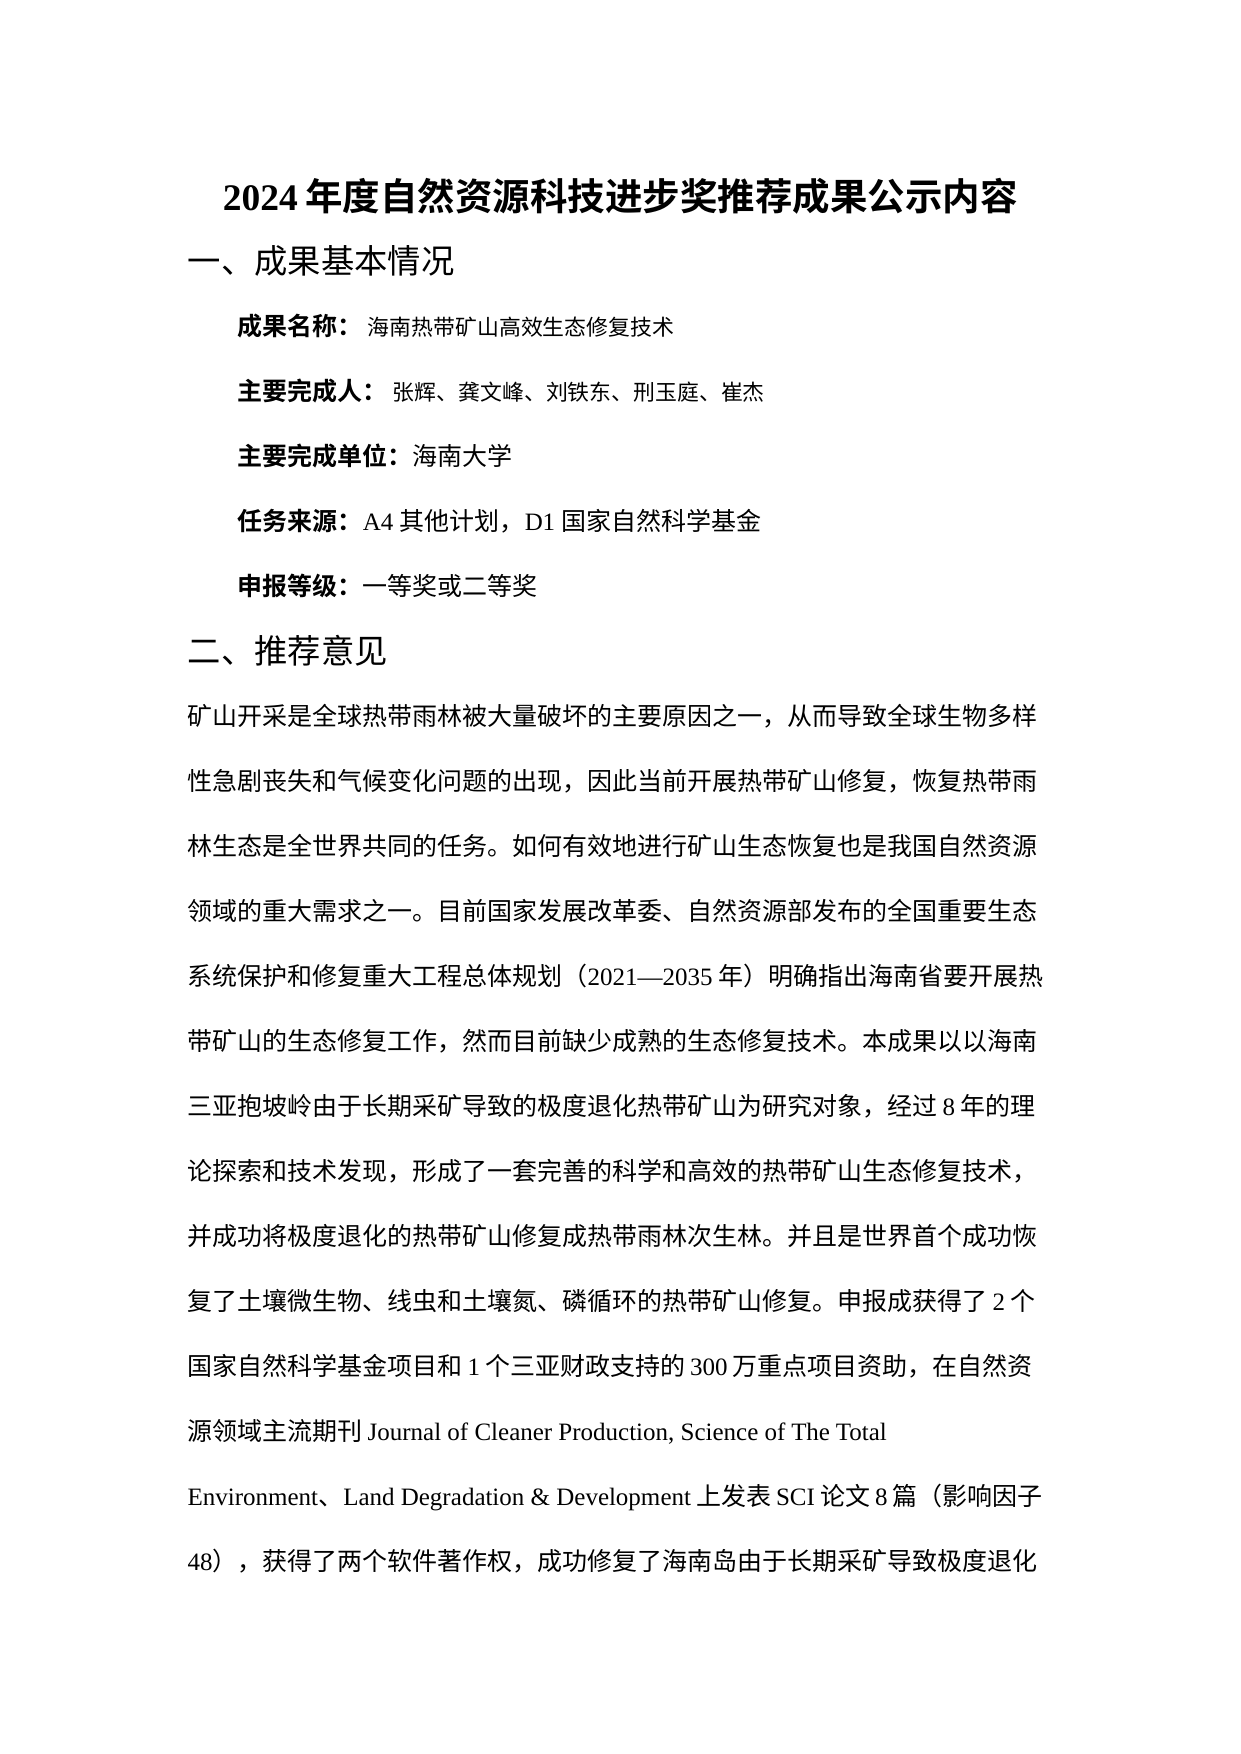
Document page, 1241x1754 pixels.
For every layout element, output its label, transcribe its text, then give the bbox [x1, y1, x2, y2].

text 主要完成人： 张辉、龚文峰、刘铁东、刑玉庭、崔杰 [187, 357, 1053, 422]
text 申报等级：一等奖或二等奖 [187, 552, 1053, 617]
text 一、成果基本情况 [187, 227, 1053, 292]
text 任务来源：A4 其他计划，D1 国家自然科学基金 [187, 487, 1053, 552]
text 主要完成单位：海南大学 [187, 422, 1053, 487]
text 二、推荐意见 [187, 617, 1053, 682]
text 成果名称： 海南热带矿山高效生态修复技术 [187, 292, 1053, 357]
text 2024年度自然资源科技进步奖推荐成果公示内容 [187, 162, 1053, 227]
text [187, 682, 1053, 1592]
